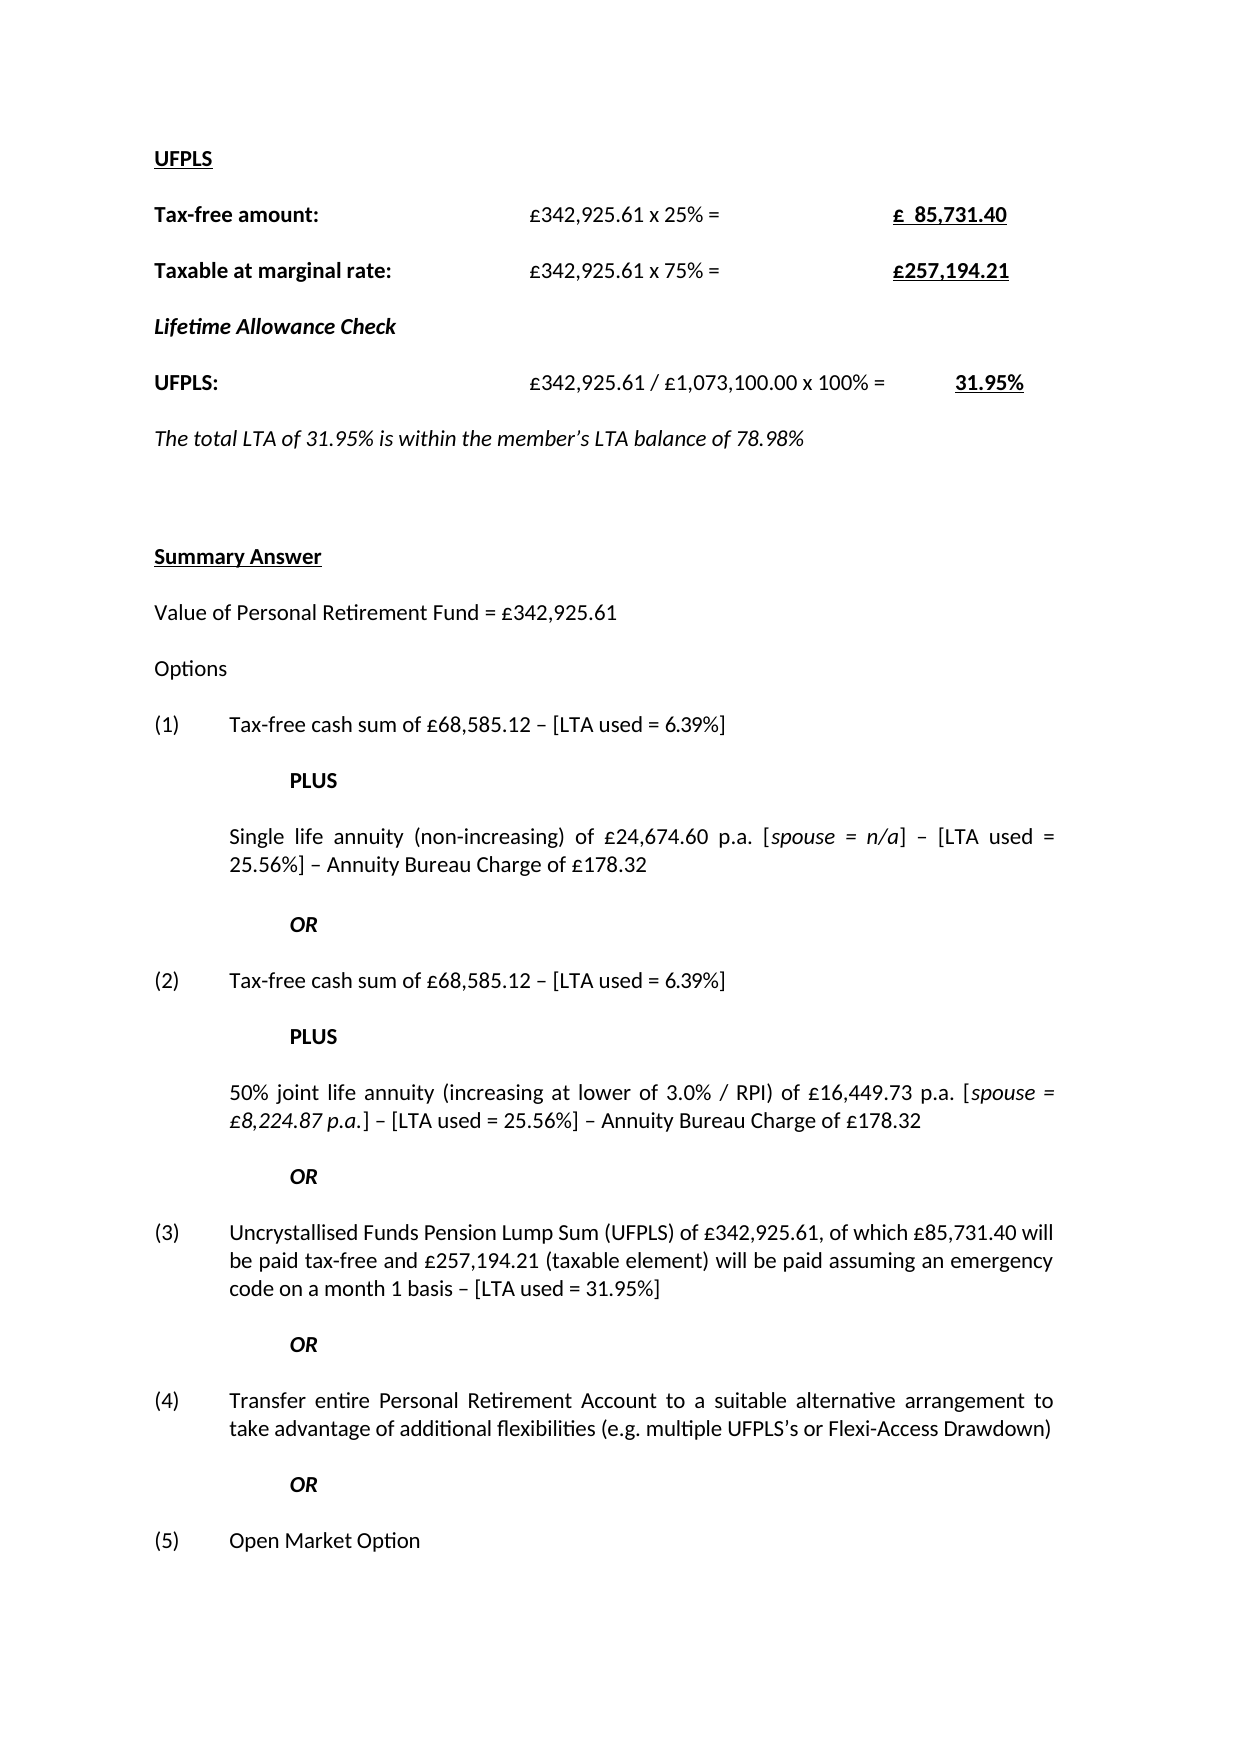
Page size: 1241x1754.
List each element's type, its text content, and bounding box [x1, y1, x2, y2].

text OR [228, 1470, 1077, 1498]
text Value of Personal Retirement Fund = £342,925.61 [154, 598, 1077, 626]
text Options [154, 654, 1047, 682]
subtitle OR [228, 1162, 1077, 1190]
list Tax-free cash sum of £68,585.12 – [LTA used = 6.39%] [154, 966, 1047, 994]
text Summary Answer [154, 542, 1047, 570]
list Uncrystallised Funds Pension Lump Sum (UFPLS) of £342,925.61, of which £85,731.40 will be paid tax-free and £257,194.21 (taxable element) will be paid assuming an emergency code on a month 1 basis – [LTA used = 31.95%] [154, 1218, 1055, 1302]
text OR [228, 1330, 1077, 1358]
text 50% joint life annuity (increasing at lower of 3.0% / RPI) of £16,449.73 p.a. [spouse = £8,224.87 p.a.] – [LTA used = 25.56%] – Annuity Bureau Charge of £178.32 [229, 1078, 1055, 1134]
text Lifetime Allowance Check [154, 312, 1047, 340]
text Tax-free amount: £342,925.61 x 25% = £ 85,731.40 [154, 200, 1055, 228]
list Transfer entire Personal Retirement Account to a suitable alternative arrangement to take advantage of additional flexibilities (e.g. multiple UFPLS’s or Flexi-Access Drawdown) [154, 1386, 1055, 1442]
subtitle PLUS [228, 766, 1047, 794]
subtitle PLUS [228, 1022, 1077, 1050]
subtitle OR [228, 910, 1077, 938]
text UFPLS: £342,925.61 / £1,073,100.00 x 100% = 31.95% [154, 368, 1047, 396]
text UFPLS [154, 144, 1047, 172]
list Tax-free cash sum of £68,585.12 – [LTA used = 6.39%] [154, 710, 1047, 738]
text The total LTA of 31.95% is within the member’s LTA balance of 78.98% [154, 424, 1047, 452]
text Taxable at marginal rate: £342,925.61 x 75% = £257,194.21 [154, 256, 1047, 284]
list Open Market Option [154, 1526, 1077, 1554]
text Single life annuity (non-increasing) of £24,674.60 p.a. [spouse = n/a] – [LTA used = 25.56%] – Annuity Bureau Charge of £178.32 [229, 822, 1055, 878]
